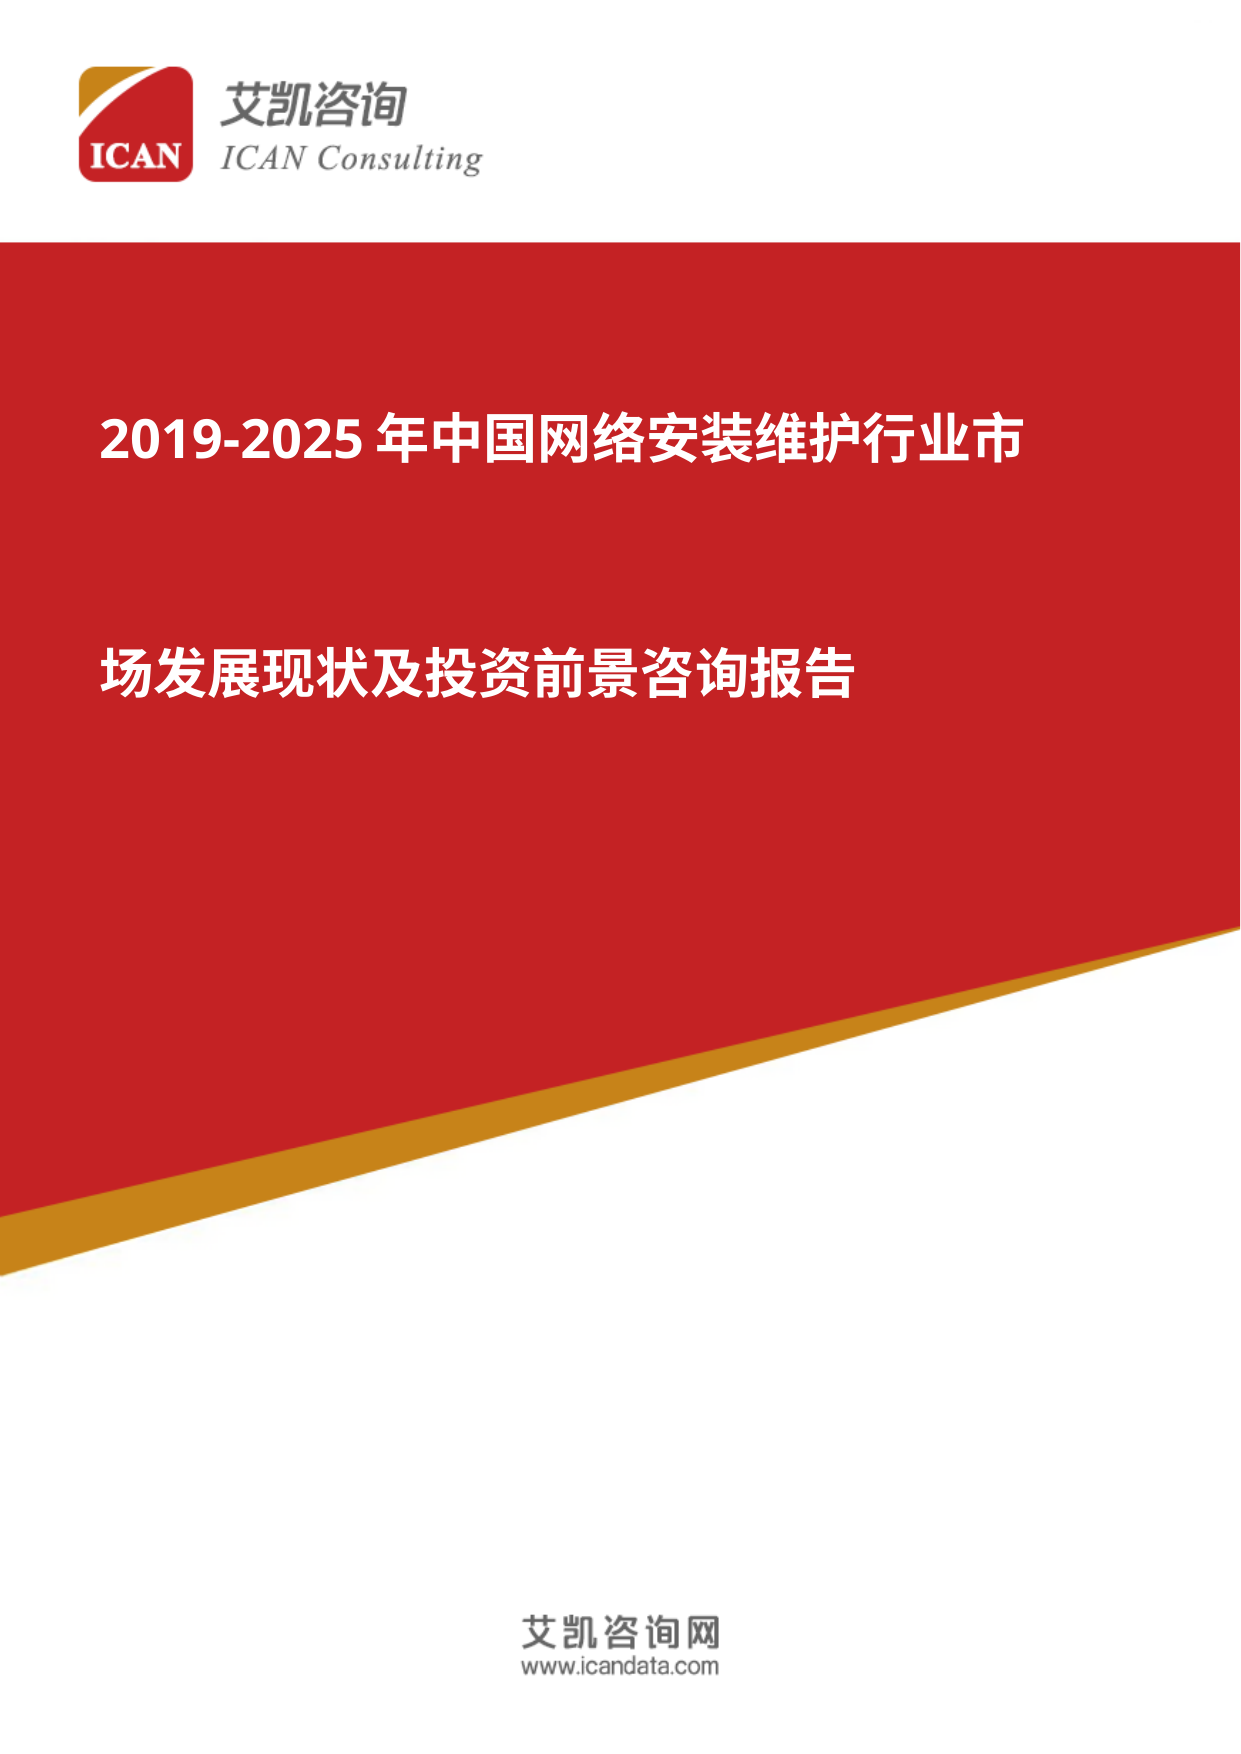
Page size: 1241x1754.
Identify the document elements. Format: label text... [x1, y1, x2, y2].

subtitle 2019-2025年中国网络安装维护行业市场发展现状及投资前景咨询报告 [99, 386, 1053, 718]
picture [0, 5, 1241, 1754]
